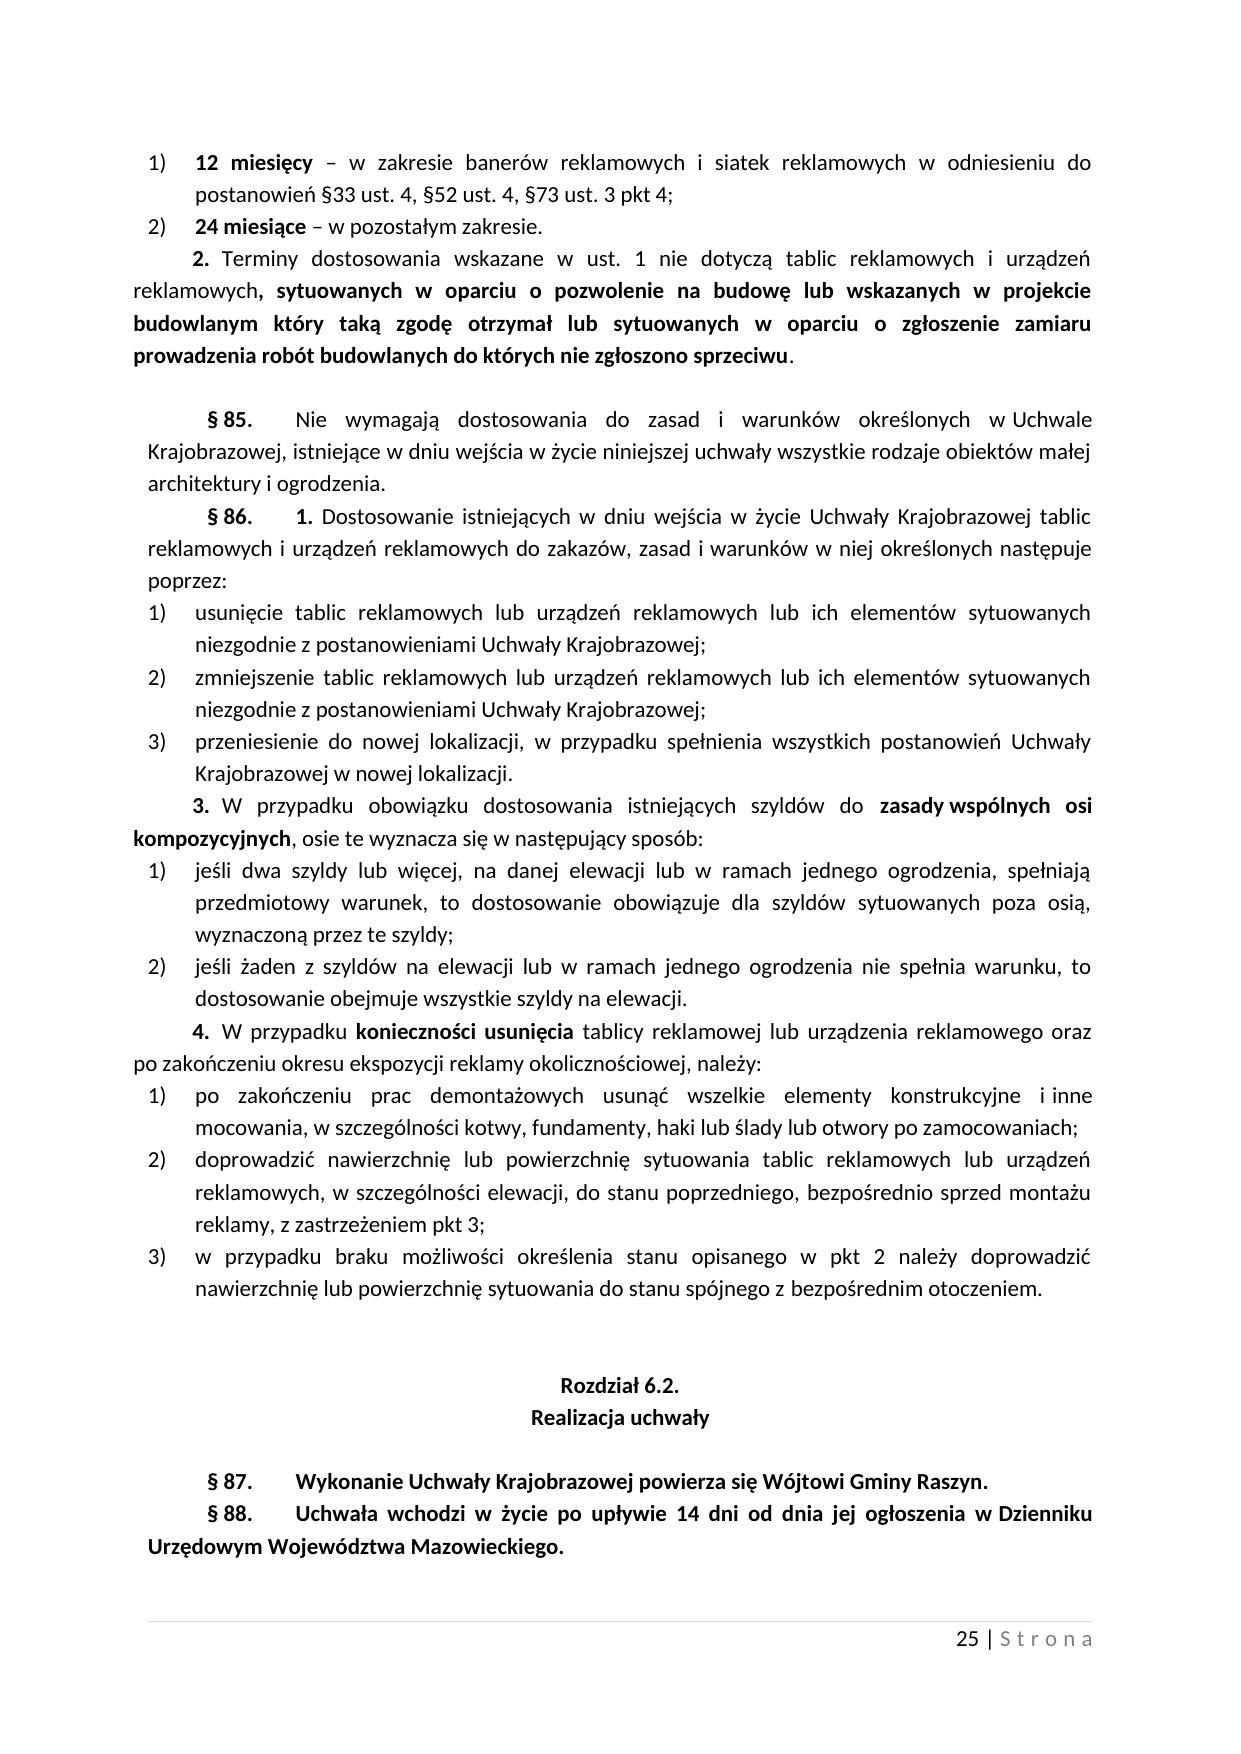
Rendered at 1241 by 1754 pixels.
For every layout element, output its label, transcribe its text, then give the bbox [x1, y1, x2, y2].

list w przypadku braku możliwości określenia stanu opisanego w pkt 2 należy doprowadzić nawierzchnię lub powierzchnię sytuowania do stanu spójnego z bezpośrednim otoczeniem. [148, 1242, 1092, 1302]
subtitle 1. Dostosowanie istniejących w dniu wejścia w życie Uchwały Krajobrazowej tablic reklamowych i urządzeń reklamowych do zakazów, zasad i warunków w niej określonych następuje poprzez: [148, 502, 1092, 594]
subtitle W przypadku konieczności usunięcia tablicy reklamowej lub urządzenia reklamowego oraz po zakończeniu okresu ekspozycji reklamy okolicznościowej, należy: [133, 1017, 1092, 1077]
list 12 miesięcy – w zakresie banerów reklamowych i siatek reklamowych w odniesieniu do postanowień §33 ust. 4, §52 ust. 4, §73 ust. 3 pkt 4; [148, 148, 1092, 208]
subtitle W przypadku obowiązku dostosowania istniejących szyldów do zasady wspólnych osi kompozycyjnych, osie te wyznacza się w następujący sposób: [133, 791, 1092, 852]
list zmniejszenie tablic reklamowych lub urządzeń reklamowych lub ich elementów sytuowanych niezgodnie z postanowieniami Uchwały Krajobrazowej; [148, 663, 1092, 723]
list po zakończeniu prac demontażowych usunąć wszelkie elementy konstrukcyjne i inne mocowania, w szczególności kotwy, fundamenty, haki lub ślady lub otwory po zamocowaniach; [148, 1081, 1092, 1141]
subtitle Rozdział 6.2. Realizacja uchwały [148, 1371, 1092, 1431]
subtitle Uchwała wchodzi w życie po upływie 14 dni od dnia jej ogłoszenia w Dzienniku Urzędowym Województwa Mazowieckiego. [148, 1499, 1092, 1560]
list przeniesienie do nowej lokalizacji, w przypadku spełnienia wszystkich postanowień Uchwały Krajobrazowej w nowej lokalizacji. [148, 727, 1092, 787]
list jeśli żaden z szyldów na elewacji lub w ramach jednego ogrodzenia nie spełnia warunku, to dostosowanie obejmuje wszystkie szyldy na elewacji. [148, 952, 1092, 1013]
subtitle Wykonanie Uchwały Krajobrazowej powierza się Wójtowi Gminy Raszyn. [148, 1467, 1092, 1495]
subtitle Nie wymagają dostosowania do zasad i warunków określonych w Uchwale Krajobrazowej, istniejące w dniu wejścia w życie niniejszej uchwały wszystkie rodzaje obiektów małej architektury i ogrodzenia. [148, 405, 1092, 498]
list jeśli dwa szyldy lub więcej, na danej elewacji lub w ramach jednego ogrodzenia, spełniają przedmiotowy warunek, to dostosowanie obowiązuje dla szyldów sytuowanych poza osią, wyznaczoną przez te szyldy; [148, 856, 1092, 948]
list usunięcie tablic reklamowych lub urządzeń reklamowych lub ich elementów sytuowanych niezgodnie z postanowieniami Uchwały Krajobrazowej; [148, 598, 1092, 658]
list doprowadzić nawierzchnię lub powierzchnię sytuowania tablic reklamowych lub urządzeń reklamowych, w szczególności elewacji, do stanu poprzedniego, bezpośrednio sprzed montażu reklamy, z zastrzeżeniem pkt 3; [148, 1146, 1092, 1238]
list 24 miesiące – w pozostałym zakresie. [148, 212, 1092, 240]
subtitle Terminy dostosowania wskazane w ust. 1 nie dotyczą tablic reklamowych i urządzeń reklamowych, sytuowanych w oparciu o pozwolenie na budowę lub wskazanych w projekcie budowlanym który taką zgodę otrzymał lub sytuowanych w oparciu o zgłoszenie zamiaru prowadzenia robót budowlanych do których nie zgłoszono sprzeciwu. [133, 244, 1092, 369]
